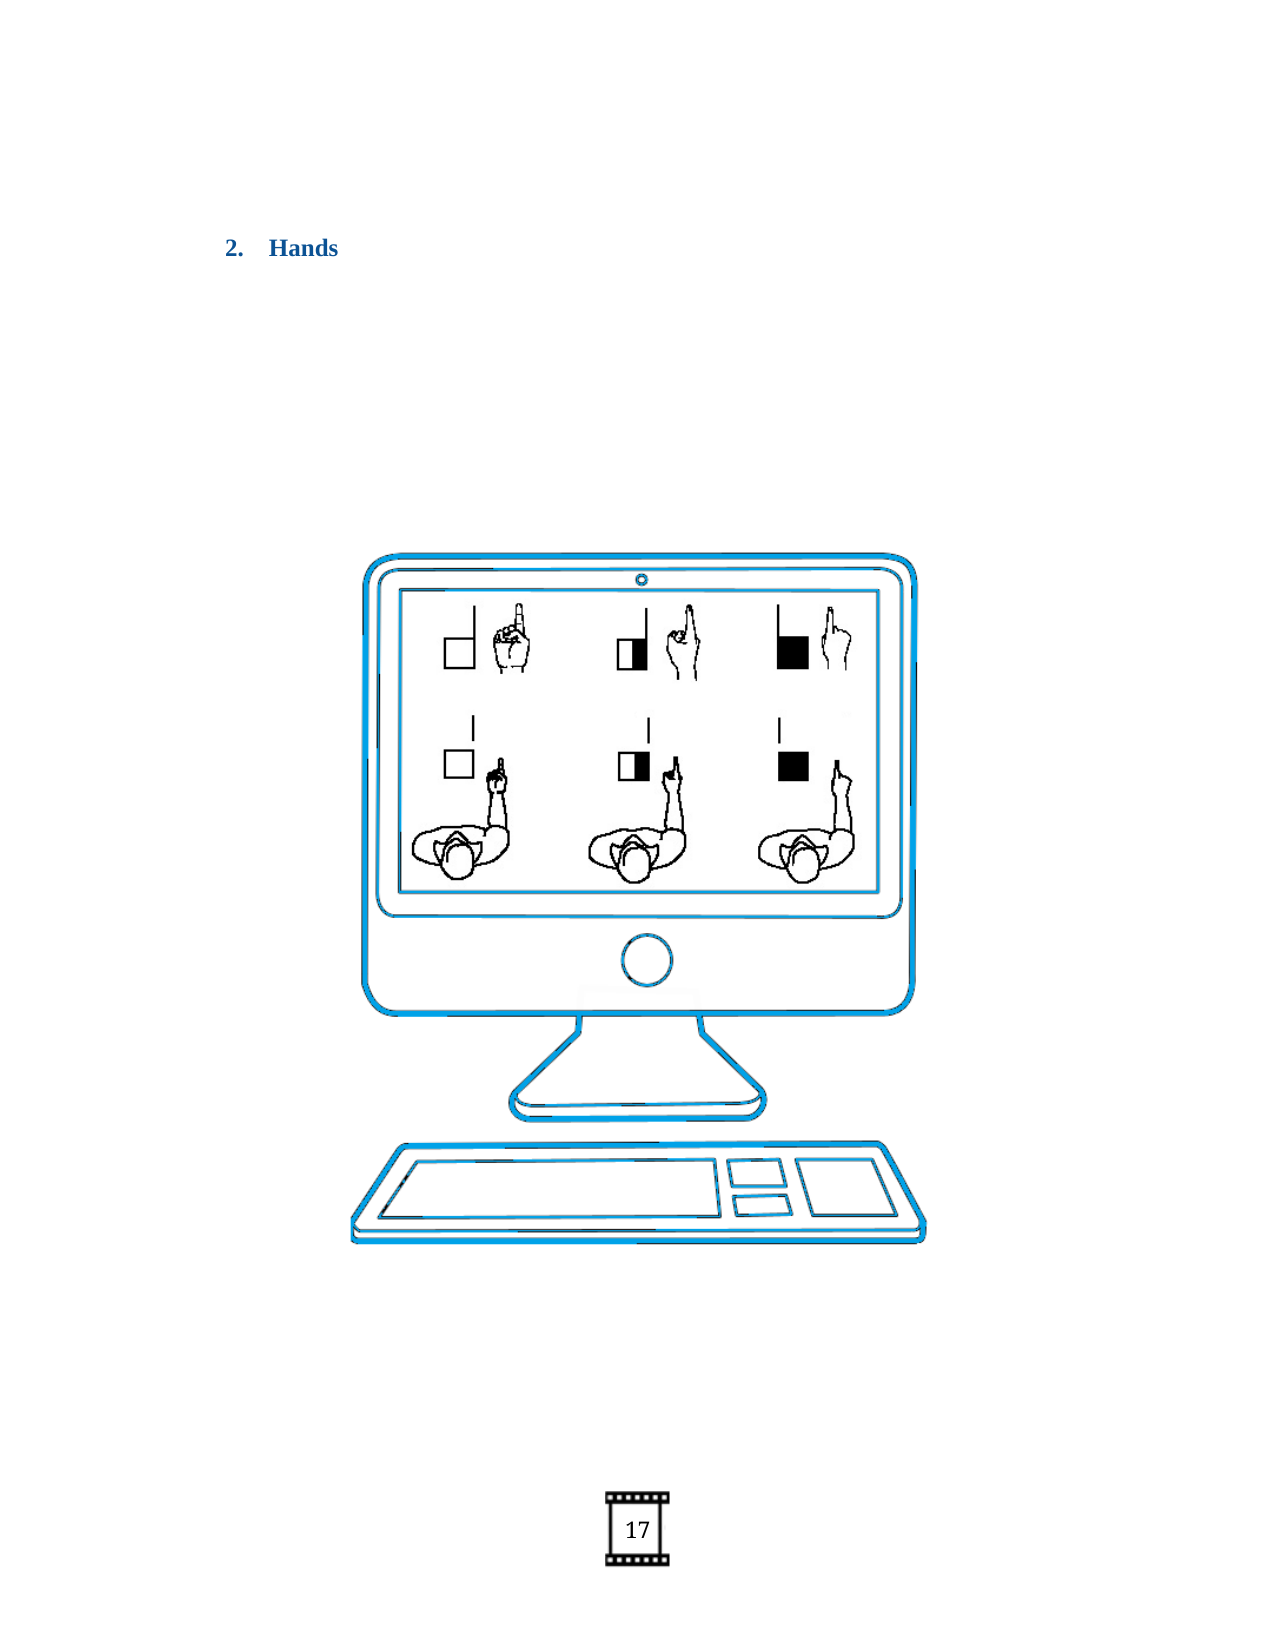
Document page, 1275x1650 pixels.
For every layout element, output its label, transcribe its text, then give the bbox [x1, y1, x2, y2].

picture [604, 1490, 671, 1569]
subtitle Hands [225, 233, 1087, 262]
picture [339, 535, 936, 1262]
